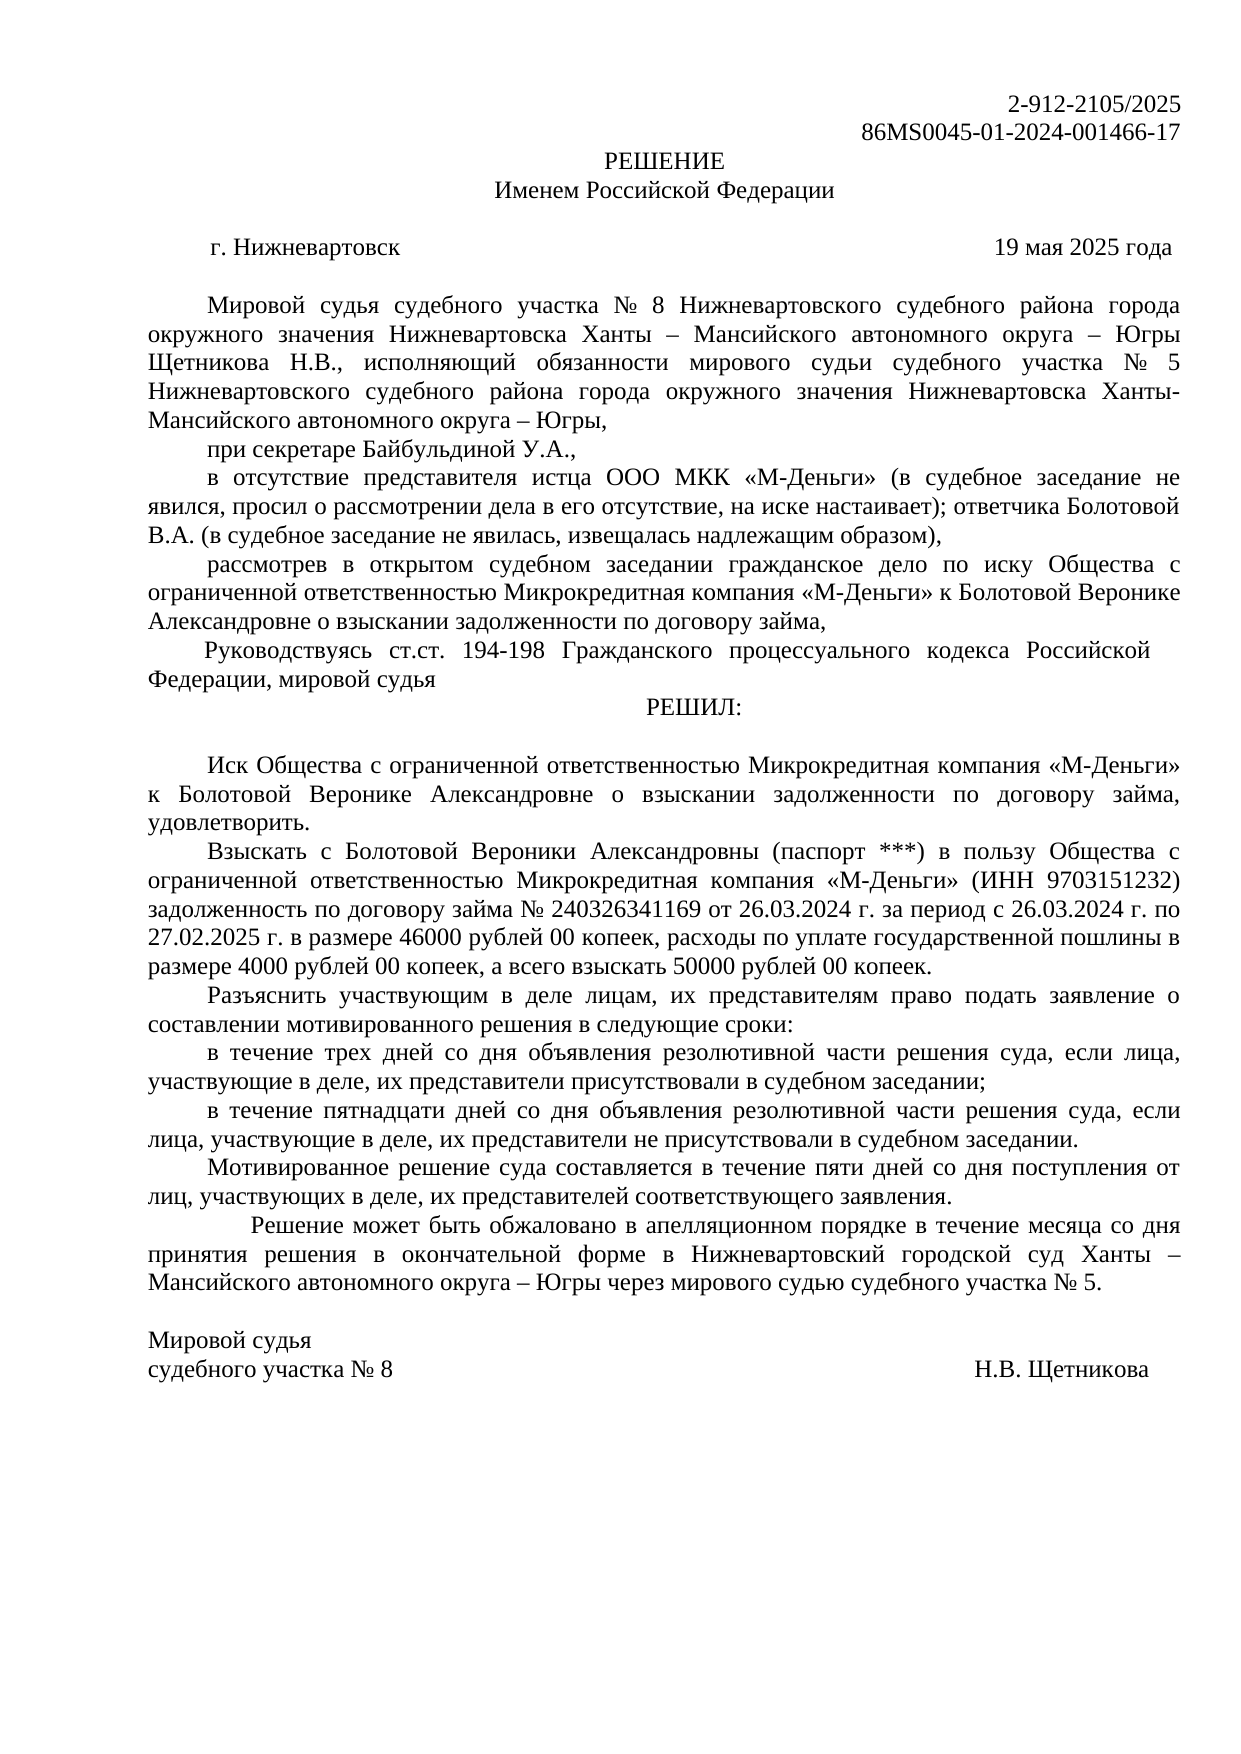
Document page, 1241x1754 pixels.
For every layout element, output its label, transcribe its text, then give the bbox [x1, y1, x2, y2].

text Мировой судья судебного участка № 8 Нижневартовского судебного района города окружного значения Нижневартовска Ханты – Мансийского автономного округа – Югры Щетникова Н.В., исполняющий обязанности мирового судьи судебного участка № 5 Нижневартовского судебного района города окружного значения Нижневартовска Ханты-Мансийского автономного округа – Югры, [148, 290, 1181, 434]
text судебного участка № 8 Н.В. Щетникова [148, 1354, 1152, 1382]
text 86MS0045-01-2024-001466-17 [148, 117, 1181, 146]
text в течение трех дней со дня объявления резолютивной части решения суда, если лица, участвующие в деле, их представители присутствовали в судебном заседании; [148, 1037, 1181, 1095]
text при секретаре Байбульдиной У.А., [148, 434, 1181, 462]
text в течение пятнадцати дней со дня объявления резолютивной части решения суда, если лица, участвующие в деле, их представители не присутствовали в судебном заседании. [148, 1095, 1181, 1152]
text Мировой судья [148, 1325, 1181, 1354]
text Руководствуясь ст.ст. 194-198 Гражданского процессуального кодекса Российской Федерации, мировой судья [148, 635, 1152, 692]
text Иск Общества с ограниченной ответственностью Микрокредитная компания «М-Деньги» к Болотовой Веронике Александровне о взыскании задолженности по договору займа, удовлетворить. [148, 750, 1181, 836]
text РЕШЕНИЕ [148, 146, 1181, 175]
text 2-912-2105/2025 [148, 89, 1181, 117]
text Взыскать с Болотовой Вероники Александровны (паспорт ***) в пользу Общества с ограниченной ответственностью Микрокредитная компания «М-Деньги» (ИНН 9703151232) задолженность по договору займа № 240326341169 от 26.03.2024 г. за период с 26.03.2024 г. по 27.02.2025 г. в размере 46000 рублей 00 копеек, расходы по уплате государственной пошлины в размере 4000 рублей 00 копеек, а всего взыскать 50000 рублей 00 копеек. [148, 836, 1181, 980]
text Именем Российской Федерации [148, 175, 1181, 204]
text РЕШИЛ: [148, 692, 1181, 721]
text рассмотрев в открытом судебном заседании гражданское дело по иску Общества с ограниченной ответственностью Микрокредитная компания «М-Деньги» к Болотовой Веронике Александровне о взыскании задолженности по договору займа, [148, 549, 1181, 635]
text в отсутствие представителя истца ООО МКК «М-Деньги» (в судебное заседание не явился, просил о рассмотрении дела в его отсутствие, на иске настаивает); ответчика Болотовой В.А. (в судебное заседание не явилась, извещалась надлежащим образом), [148, 462, 1181, 549]
text г. Нижневартовск 19 мая 2025 года [148, 232, 1181, 261]
text Мотивированное решение суда составляется в течение пяти дней со дня поступления от лиц, участвующих в деле, их представителей соответствующего заявления. [148, 1152, 1181, 1210]
text Разъяснить участвующим в деле лицам, их представителям право подать заявление о составлении мотивированного решения в следующие сроки: [148, 980, 1181, 1037]
text Решение может быть обжаловано в апелляционном порядке в течение месяца со дня принятия решения в окончательной форме в Нижневартовский городской суд Ханты – Мансийского автономного округа – Югры через мирового судью судебного участка № 5. [148, 1210, 1181, 1296]
